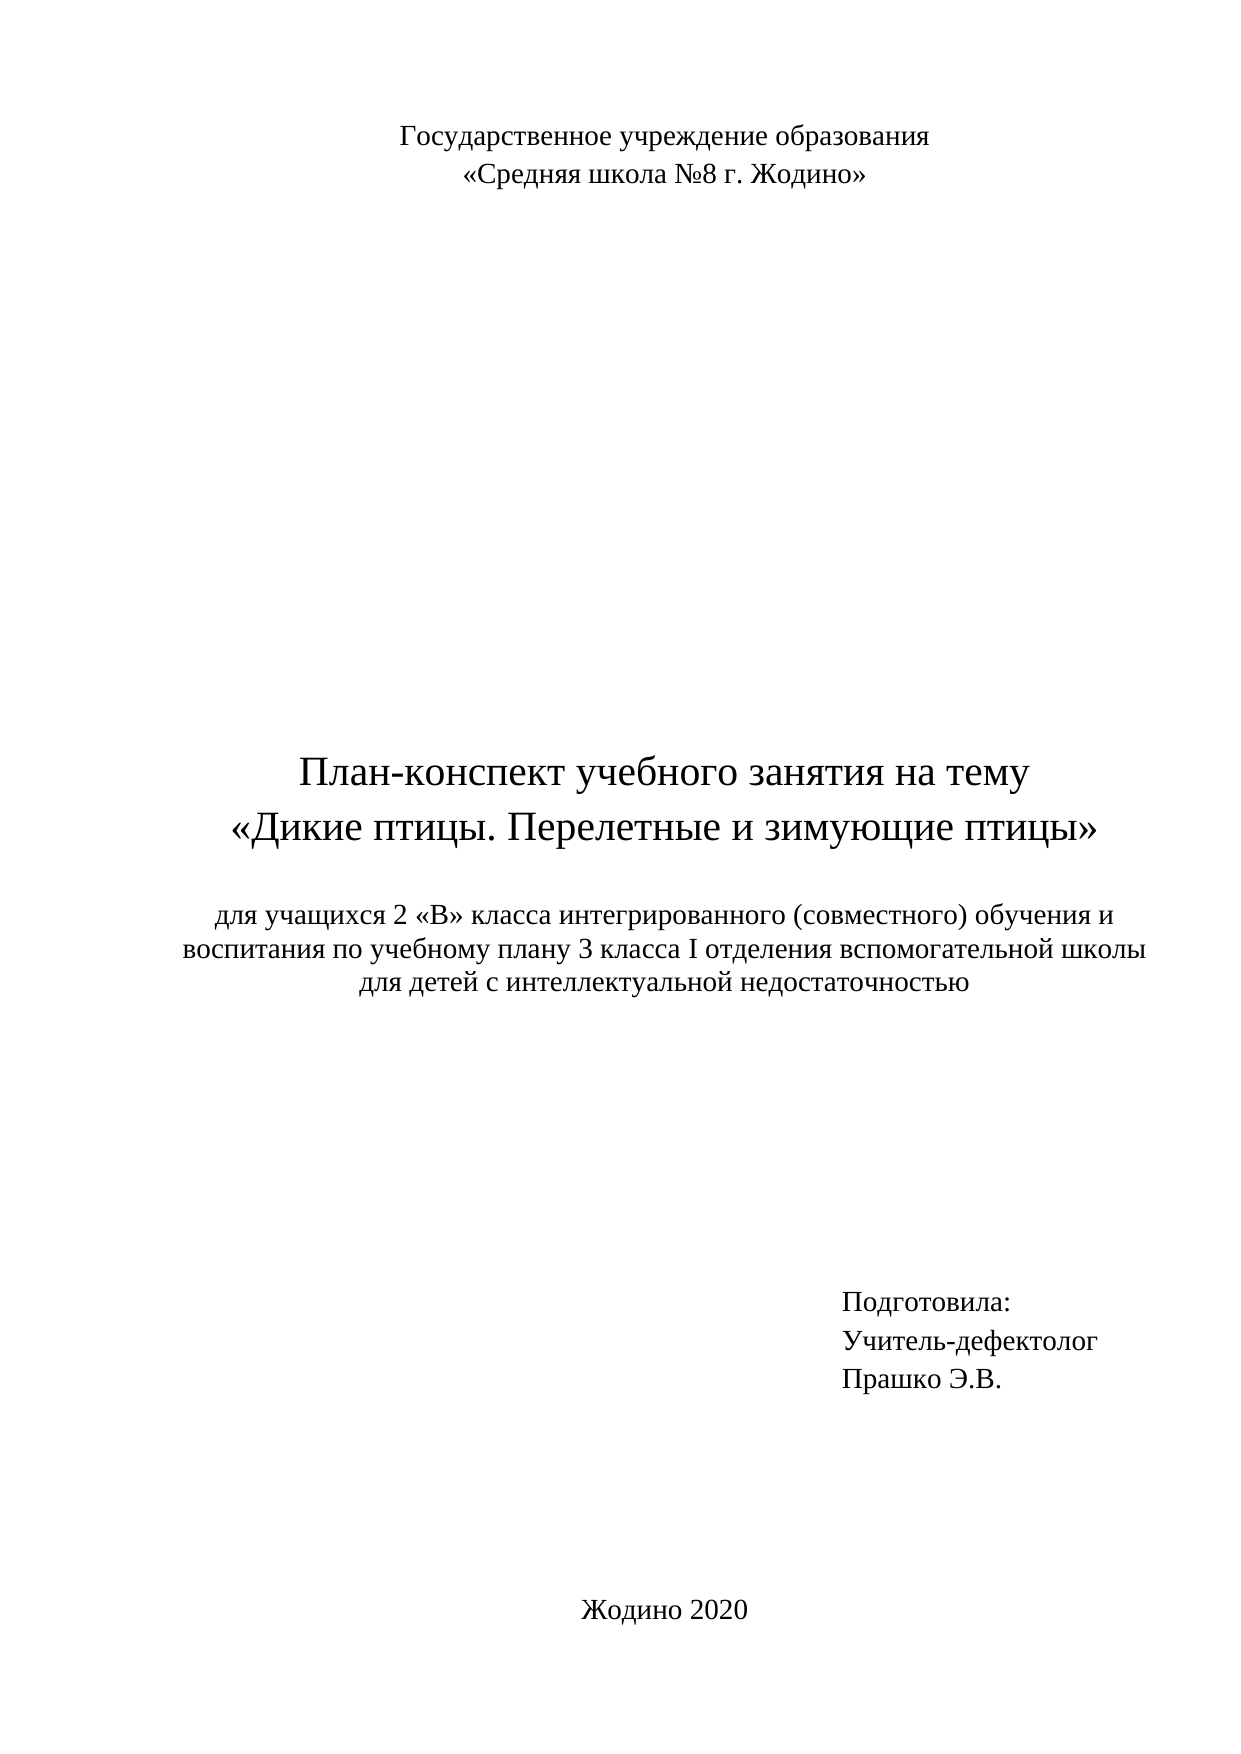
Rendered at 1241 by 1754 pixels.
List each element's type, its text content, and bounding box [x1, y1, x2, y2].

text «Средняя школа №8 г. Жодино» [177, 157, 1152, 190]
text для учащихся 2 «В» класса интегрированного (совместного) обучения и воспитания по учебному плану 3 класса I отделения вспомогательной школы для детей с интеллектуальной недостаточностью [177, 897, 1152, 998]
text «Дикие птицы. Перелетные и зимующие птицы» [177, 801, 1152, 849]
text Прашко Э.В. [177, 1361, 1152, 1395]
text План-конспект учебного занятия на тему [177, 746, 1152, 794]
text Жодино 2020 [177, 1592, 1152, 1626]
text Подготовила: [177, 1284, 1152, 1318]
text Учитель-дефектолог [177, 1323, 1152, 1356]
text Государственное учреждение образования [177, 118, 1152, 152]
